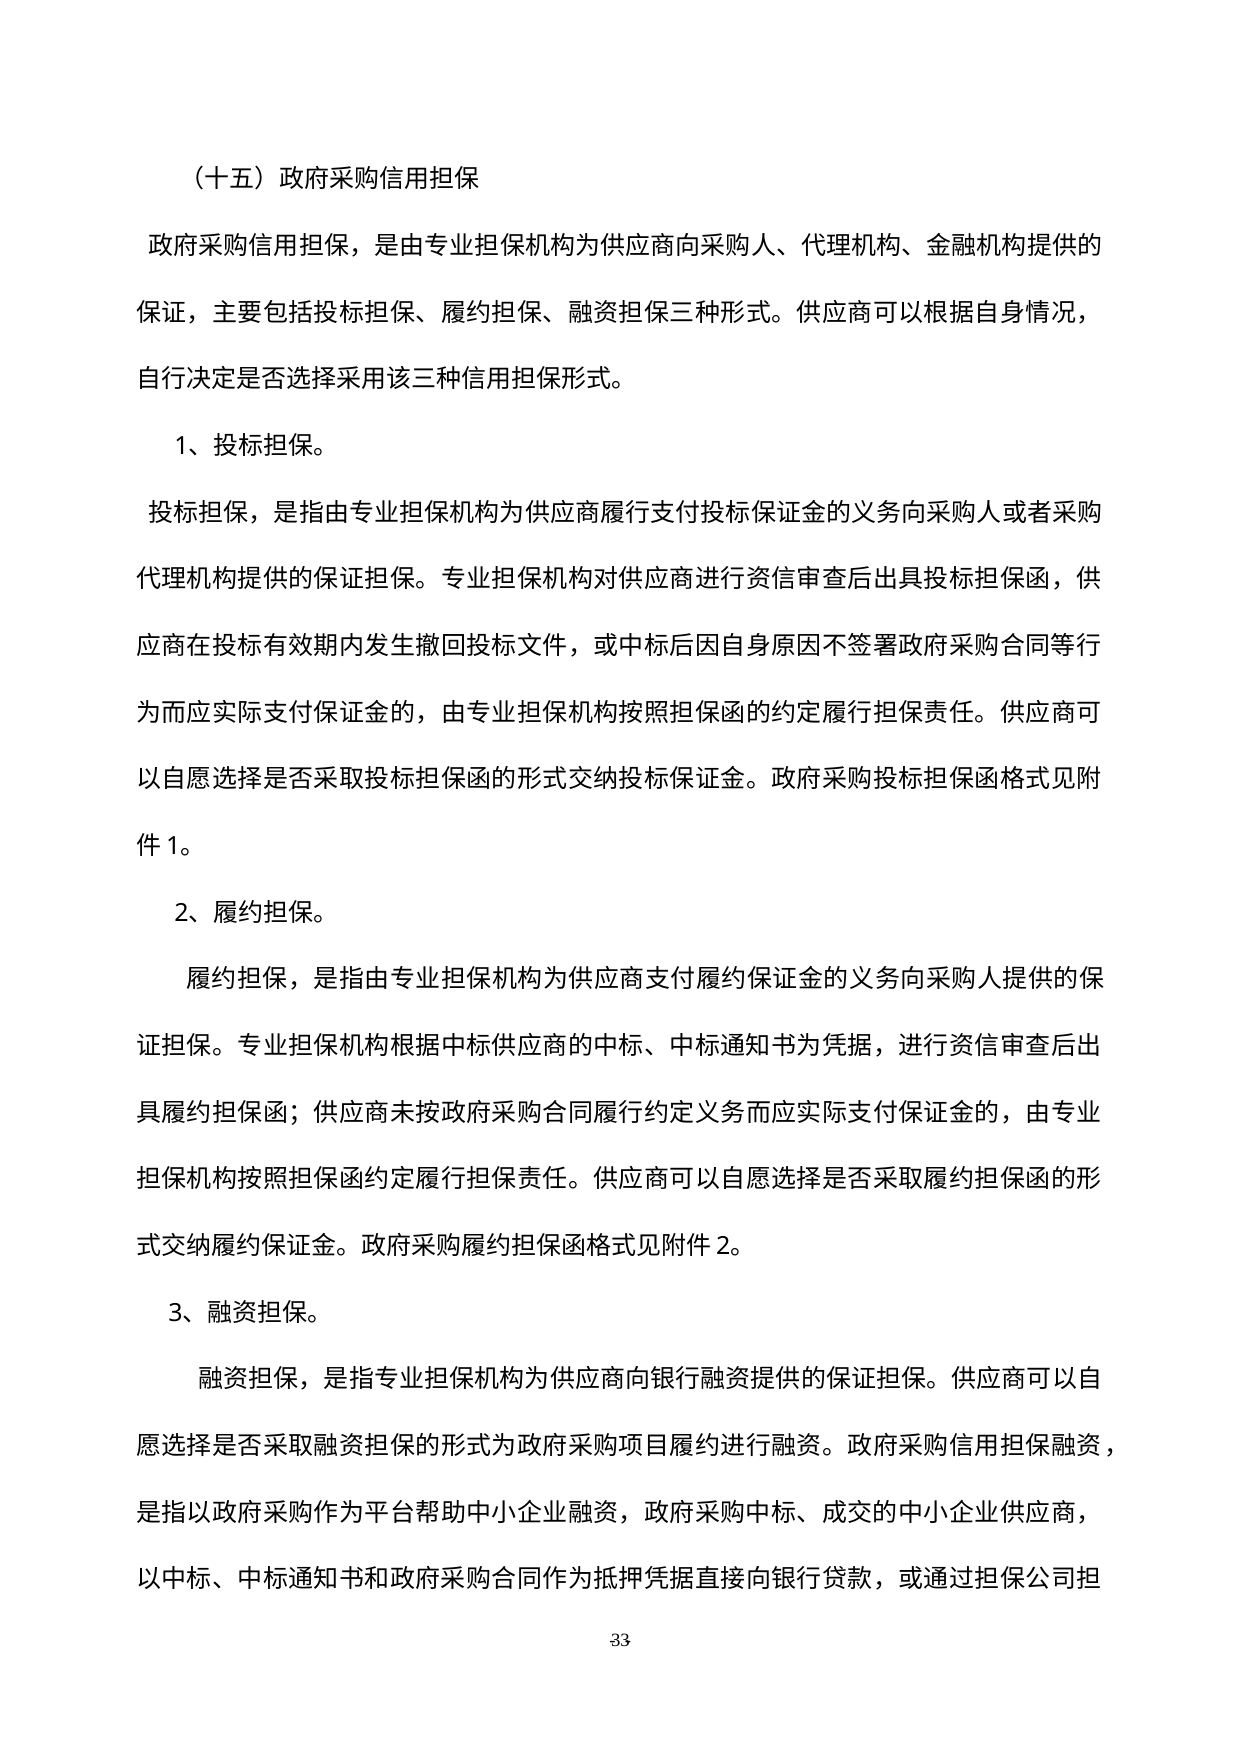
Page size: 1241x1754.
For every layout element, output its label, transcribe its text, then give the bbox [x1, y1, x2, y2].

text 政府采购信用担保，是由专业担保机构为供应商向采购人、代理机构、金融机构提供的保证，主要包括投标担保、履约担保、融资担保三种形式。供应商可以根据自身情况，自行决定是否选择采用该三种信用担保形式。 [136, 210, 1104, 410]
text 3、融资担保。 [136, 1277, 1104, 1344]
text 1、投标担保。 [136, 410, 1104, 477]
text 履约担保，是指由专业担保机构为供应商支付履约保证金的义务向采购人提供的保证担保。专业担保机构根据中标供应商的中标、中标通知书为凭据，进行资信审查后出具履约担保函；供应商未按政府采购合同履行约定义务而应实际支付保证金的，由专业担保机构按照担保函约定履行担保责任。供应商可以自愿选择是否采取履约担保函的形式交纳履约保证金。政府采购履约担保函格式见附件2。 [136, 944, 1104, 1277]
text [136, 1344, 1104, 1610]
text 投标担保，是指由专业担保机构为供应商履行支付投标保证金的义务向采购人或者采购代理机构提供的保证担保。专业担保机构对供应商进行资信审查后出具投标担保函，供应商在投标有效期内发生撤回投标文件，或中标后因自身原因不签署政府采购合同等行为而应实际支付保证金的，由专业担保机构按照担保函的约定履行担保责任。供应商可以自愿选择是否采取投标担保函的形式交纳投标保证金。政府采购投标担保函格式见附件1。 [136, 477, 1104, 877]
text （十五）政府采购信用担保 [136, 144, 1104, 210]
text 2、履约担保。 [136, 877, 1104, 944]
